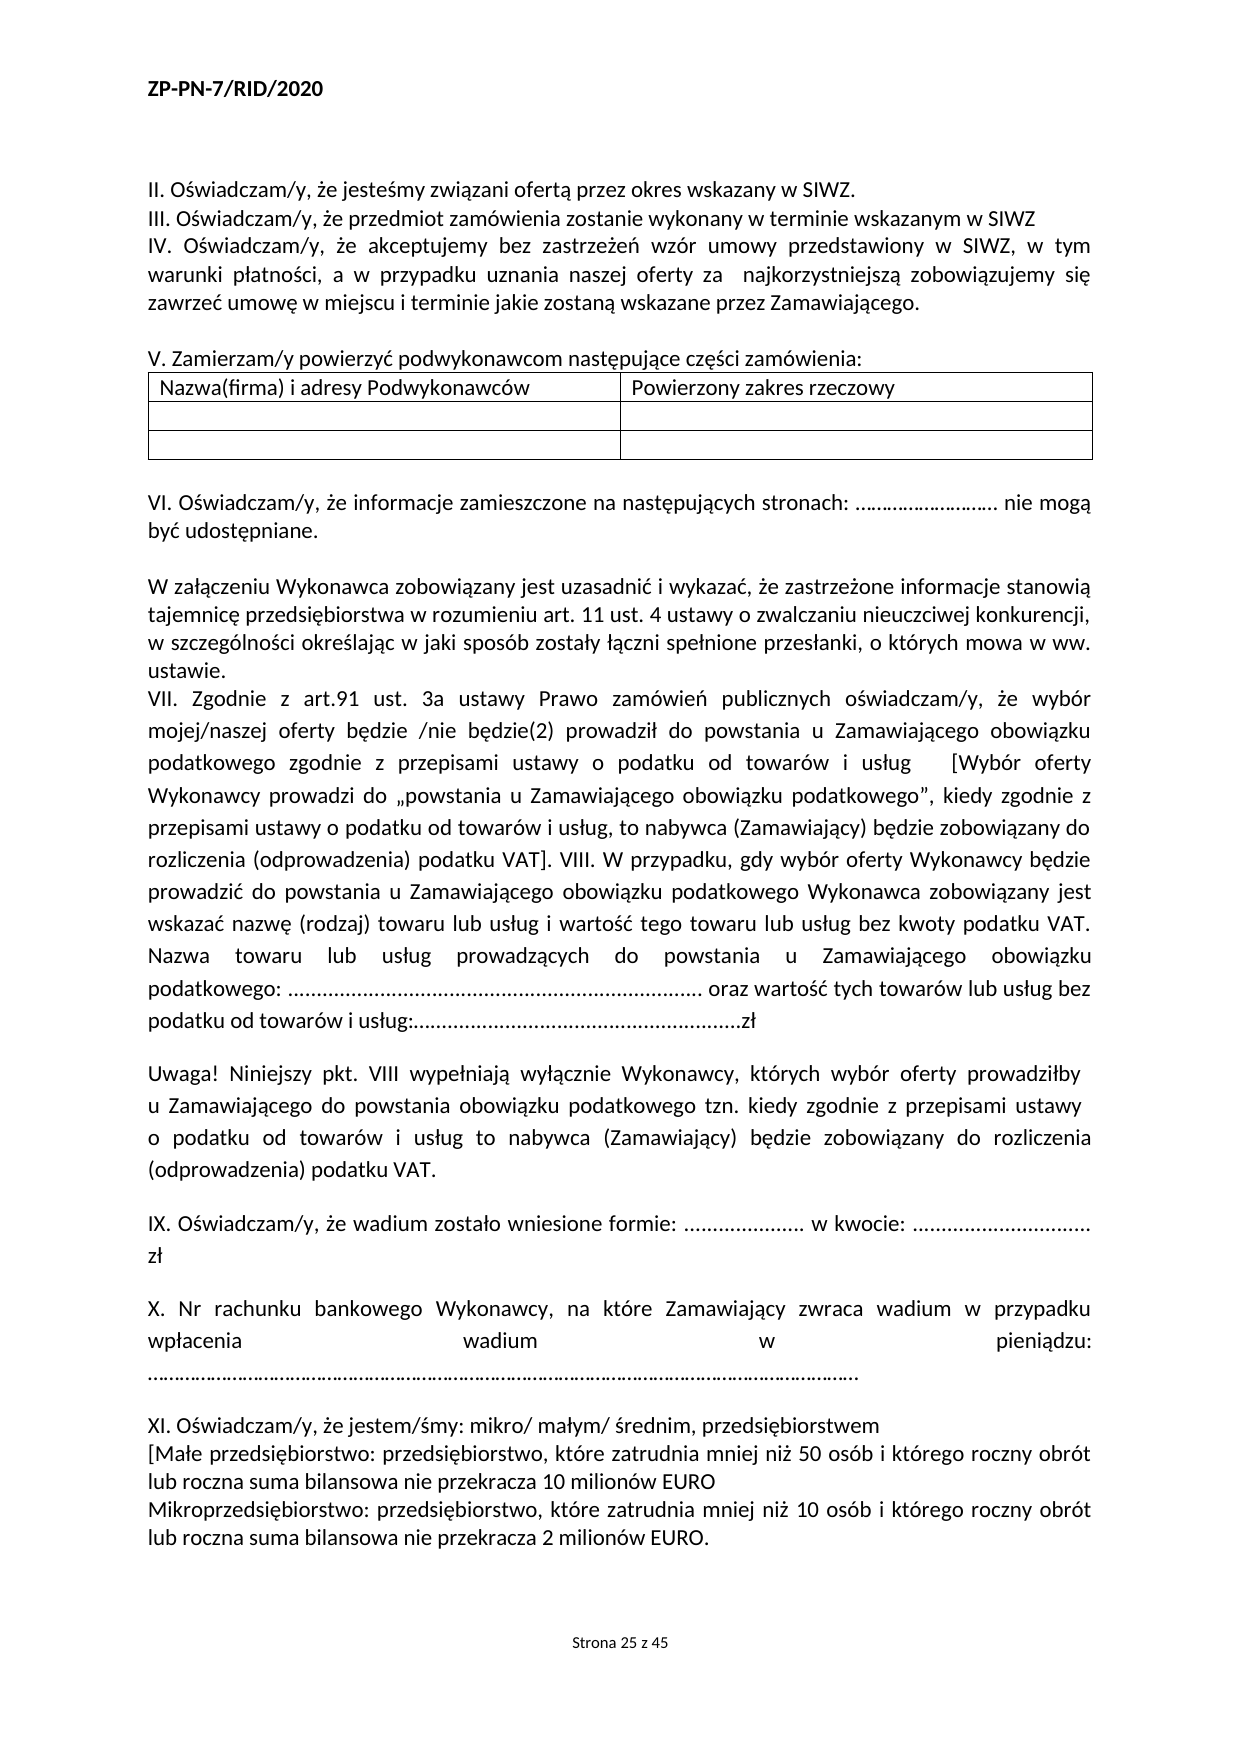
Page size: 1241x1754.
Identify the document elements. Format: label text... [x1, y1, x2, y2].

table_cell [149, 431, 620, 459]
table_header Powierzony zakres rzeczowy [621, 373, 1092, 401]
text VII. Zgodnie z art.91 ust. 3a ustawy Prawo zamówień publicznych oświadczam/y, że wybór mojej/naszej oferty będzie /nie będzie(2) prowadził do powstania u Zamawiającego obowiązku podatkowego zgodnie z przepisami ustawy o podatku od towarów i usług [Wybór oferty Wykonawcy prowadzi do „powstania u Zamawiającego obowiązku podatkowego”, kiedy zgodnie z przepisami ustawy o podatku od towarów i usług, to nabywca (Zamawiający) będzie zobowiązany do rozliczenia (odprowadzenia) podatku VAT]. VIII. W przypadku, gdy wybór oferty Wykonawcy będzie prowadzić do powstania u Zamawiającego obowiązku podatkowego Wykonawca zobowiązany jest wskazać nazwę (rodzaj) towaru lub usług i wartość tego towaru lub usług bez kwoty podatku VAT. Nazwa towaru lub usług prowadzących do powstania u Zamawiającego obowiązku podatkowego: ........................................................................ oraz wartość tych towarów lub usług bez podatku od towarów i usług:…......................................................zł [148, 684, 1093, 1034]
text IX. Oświadczam/y, że wadium zostało wniesione formie: ..................... w kwocie: ............................... zł [148, 1209, 1093, 1269]
table_cell [621, 431, 1092, 459]
table_cell [621, 402, 1092, 430]
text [148, 176, 1093, 204]
text IV. Oświadczam/y, że akceptujemy bez zastrzeżeń wzór umowy przedstawiony w SIWZ, w tym warunki płatności, a w przypadku uznania naszej oferty za najkorzystniejszą zobowiązujemy się zawrzeć umowę w miejscu i terminie jakie zostaną wskazane przez Zamawiającego. [148, 232, 1093, 316]
text Uwaga! Niniejszy pkt. VIII wypełniają wyłącznie Wykonawcy, których wybór oferty prowadziłby u Zamawiającego do powstania obowiązku podatkowego tzn. kiedy zgodnie z przepisami ustawy o podatku od towarów i usług to nabywca (Zamawiający) będzie zobowiązany do rozliczenia (odprowadzenia) podatku VAT. [148, 1059, 1093, 1184]
text [Małe przedsiębiorstwo: przedsiębiorstwo, które zatrudnia mniej niż 50 osób i którego roczny obrót lub roczna suma bilansowa nie przekracza 10 milionów EURO [148, 1439, 1093, 1495]
text V. Zamierzam/y powierzyć podwykonawcom następujące części zamówienia: [148, 344, 1093, 372]
text X. Nr rachunku bankowego Wykonawcy, na które Zamawiający zwraca wadium w przypadku wpłacenia wadium w pieniądzu: ……………………………………………………………………………………………………………………… [148, 1294, 1093, 1386]
table_header Nazwa(firma) i adresy Podwykonawców [149, 373, 620, 401]
text Mikroprzedsiębiorstwo: przedsiębiorstwo, które zatrudnia mniej niż 10 osób i którego roczny obrót lub roczna suma bilansowa nie przekracza 2 milionów EURO. [148, 1495, 1093, 1551]
text VI. Oświadczam/y, że informacje zamieszczone na następujących stronach: ……………………… nie mogą być udostępniane. [148, 488, 1093, 544]
text W załączeniu Wykonawca zobowiązany jest uzasadnić i wykazać, że zastrzeżone informacje stanowią tajemnicę przedsiębiorstwa w rozumieniu art. 11 ust. 4 ustawy o zwalczaniu nieuczciwej konkurencji, w szczególności określając w jaki sposób zostały łączni spełnione przesłanki, o których mowa w ww. ustawie. [148, 572, 1093, 684]
table_cell [149, 402, 620, 430]
text XI. Oświadczam/y, że jestem/śmy: mikro/ małym/ średnim, przedsiębiorstwem [148, 1411, 1093, 1439]
text III. Oświadczam/y, że przedmiot zamówienia zostanie wykonany w terminie wskazanym w SIWZ [148, 204, 1093, 232]
